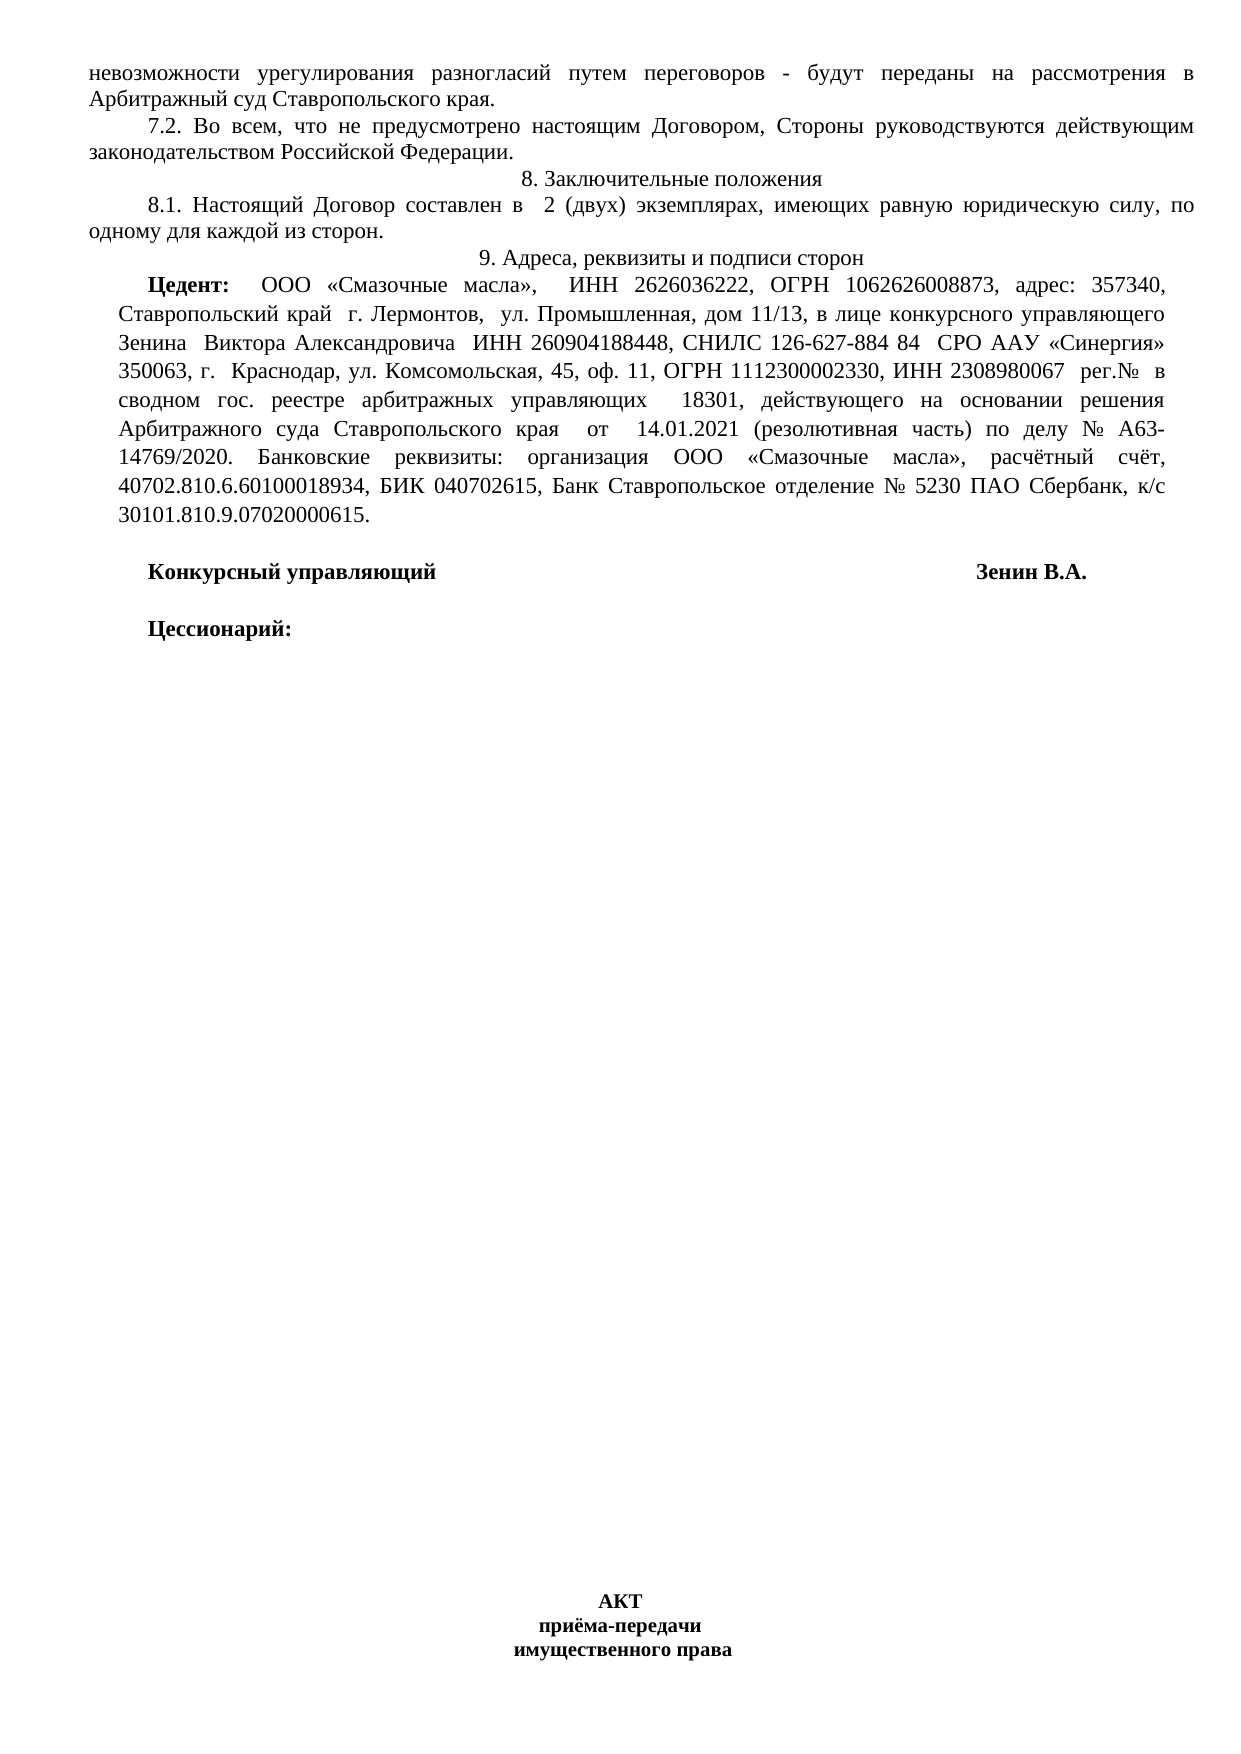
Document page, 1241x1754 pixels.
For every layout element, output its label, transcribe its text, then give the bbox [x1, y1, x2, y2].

text имущественного права [148, 1637, 1093, 1661]
text 8. Заключительные положения [88, 164, 1196, 191]
text приёма-передачи [148, 1613, 1093, 1637]
text Цедент: ООО «Смазочные масла», ИНН 2626036222, ОГРН 1062626008873, адрес: 357340, Ставропольский край г. Лермонтов, ул. Промышленная, дом 11/13, в лице конкурсного управляющего Зенина Виктора Александровича ИНН 260904188448, СНИЛС 126-627-884 84 СРО ААУ «Синергия» 350063, г. Краснодар, ул. Комсомольская, 45, оф. 11, ОГРН 1112300002330, ИНН 2308980067 рег.№ в сводном гос. реестре арбитражных управляющих 18301, действующего на основании решения Арбитражного суда Ставропольского края от 14.01.2021 (резолютивная часть) по делу № А63-14769/2020. Банковские реквизиты: организация ООО «Смазочные масла», расчётный счёт, 40702.810.6.60100018934, БИК 040702615, Банк Ставропольское отделение № 5230 ПАО Сбербанк, к/с 30101.810.9.07020000615. [118, 270, 1166, 528]
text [88, 59, 1196, 112]
text Цессионарий: [148, 614, 1091, 642]
text Конкурсный управляющий Зенин В.А. [148, 556, 1091, 585]
text АКТ [148, 1589, 1093, 1613]
text 8.1. Настоящий Договор составлен в 2 (двух) экземплярах, имеющих равную юридическую силу, по одному для каждой из сторон. [88, 191, 1196, 244]
text 7.2. Во всем, что не предусмотрено настоящим Договором, Стороны руководствуются действующим законодательством Российской Федерации. [88, 112, 1196, 164]
text 9. Адреса, реквизиты и подписи сторон [88, 244, 1196, 270]
